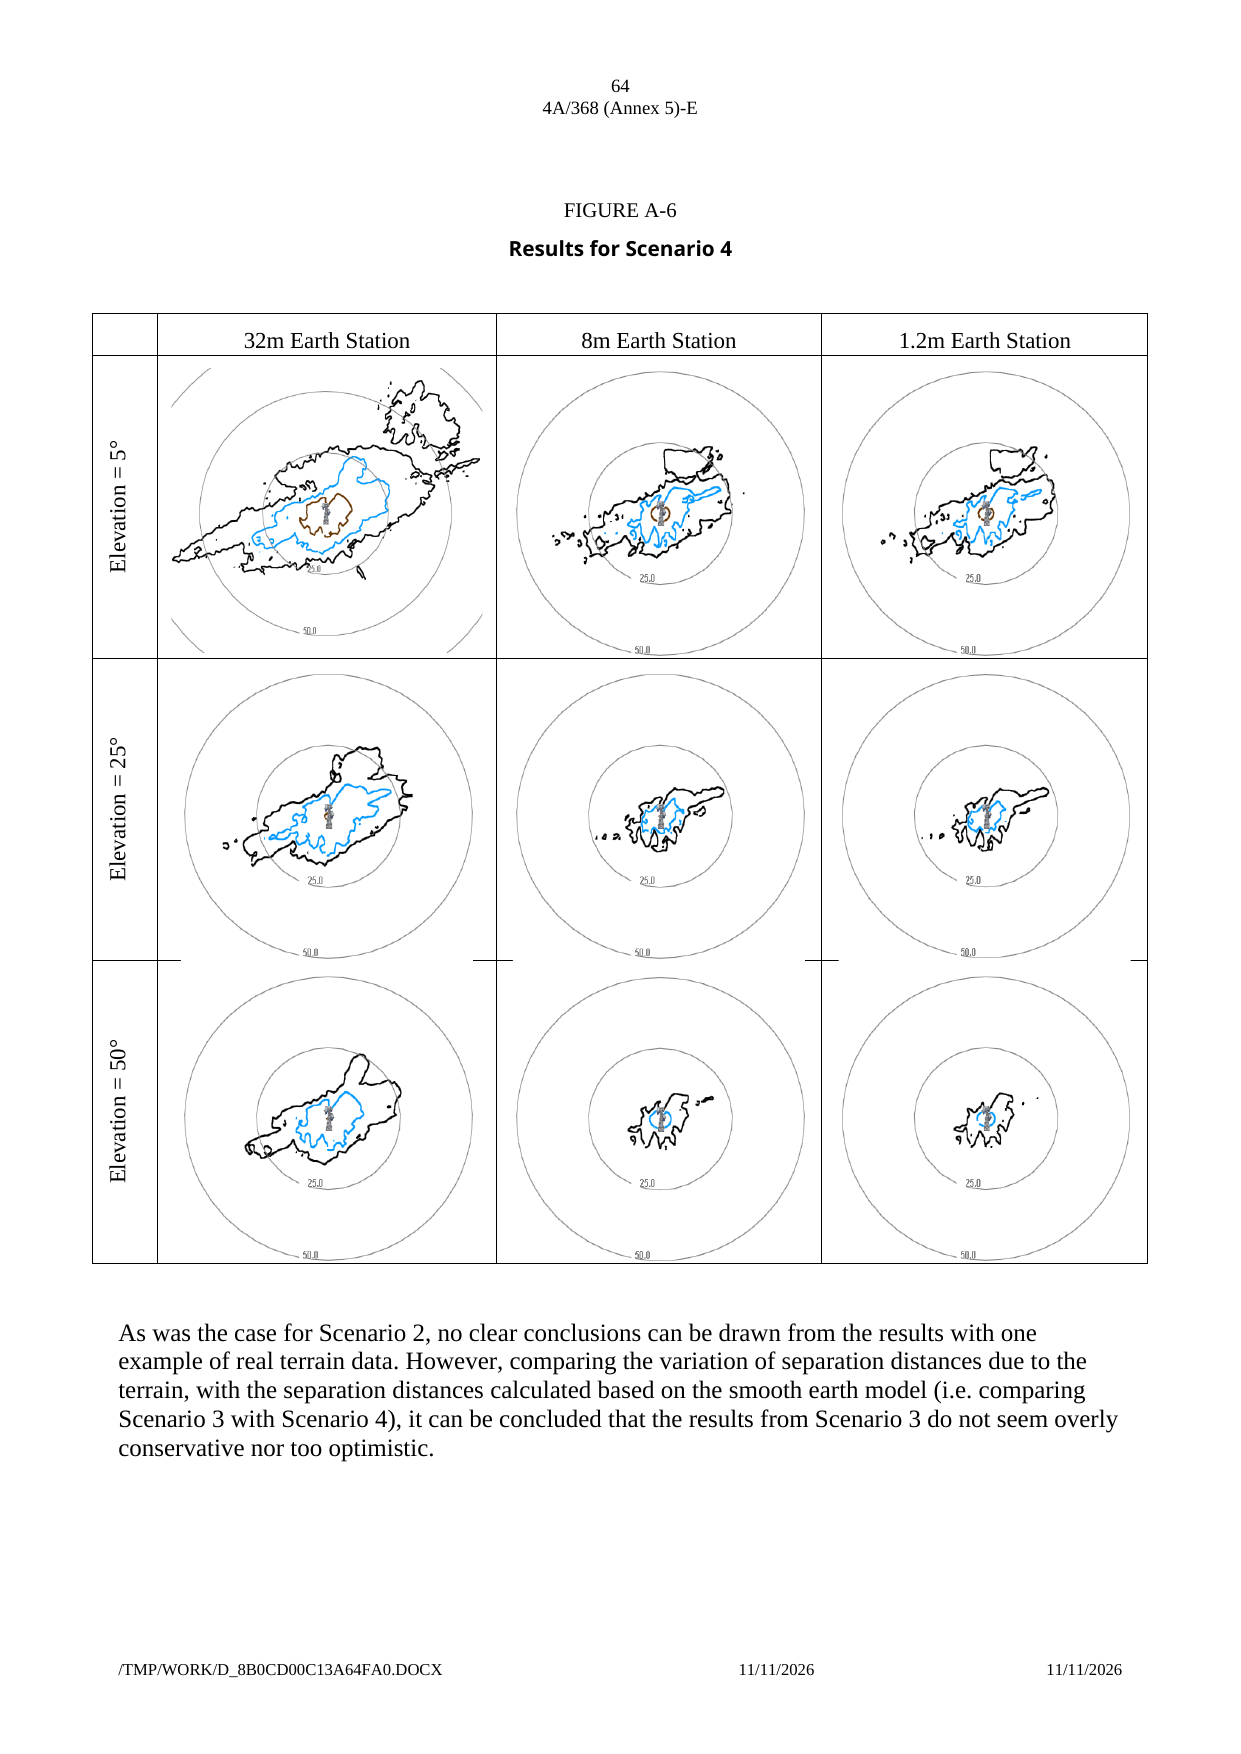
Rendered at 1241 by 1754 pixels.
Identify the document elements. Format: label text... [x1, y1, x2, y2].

picture [838, 973, 1131, 1263]
table_cell [158, 659, 496, 960]
table_header [93, 314, 157, 355]
picture [171, 368, 483, 653]
picture [512, 671, 805, 961]
title Results for Scenario 4 [118, 234, 1122, 263]
picture [180, 671, 473, 961]
table_cell [822, 356, 1147, 658]
table_cell Elevation = 50° [93, 961, 157, 1263]
picture [180, 973, 473, 1263]
table_cell Elevation = 25° [93, 659, 157, 960]
text As was the case for Scenario 2, no clear conclusions can be drawn from the results with one example of real terrain data. However, comparing the variation of separation distances due to the terrain, with the separation distances calculated based on the smooth earth model (i.e. comparing Scenario 3 with Scenario 4), it can be concluded that the results from Scenario 3 do not seem overly conservative nor too optimistic. [118, 1318, 1122, 1461]
text Figure A-6 [118, 198, 1122, 222]
table_header 32m Earth Station [158, 314, 496, 355]
table_cell [822, 659, 1147, 960]
table_header 8m Earth Station [497, 314, 821, 355]
table_cell [822, 961, 1147, 1263]
picture [838, 368, 1131, 658]
table_cell [497, 961, 821, 1263]
table_cell [497, 659, 821, 960]
table_cell Elevation = 5° [93, 356, 157, 658]
table_header 1.2m Earth Station [822, 314, 1147, 355]
picture [838, 671, 1131, 961]
picture [512, 368, 805, 658]
table_cell [158, 356, 496, 658]
picture [512, 973, 805, 1263]
table_cell [158, 961, 496, 1263]
table_cell [497, 356, 821, 658]
